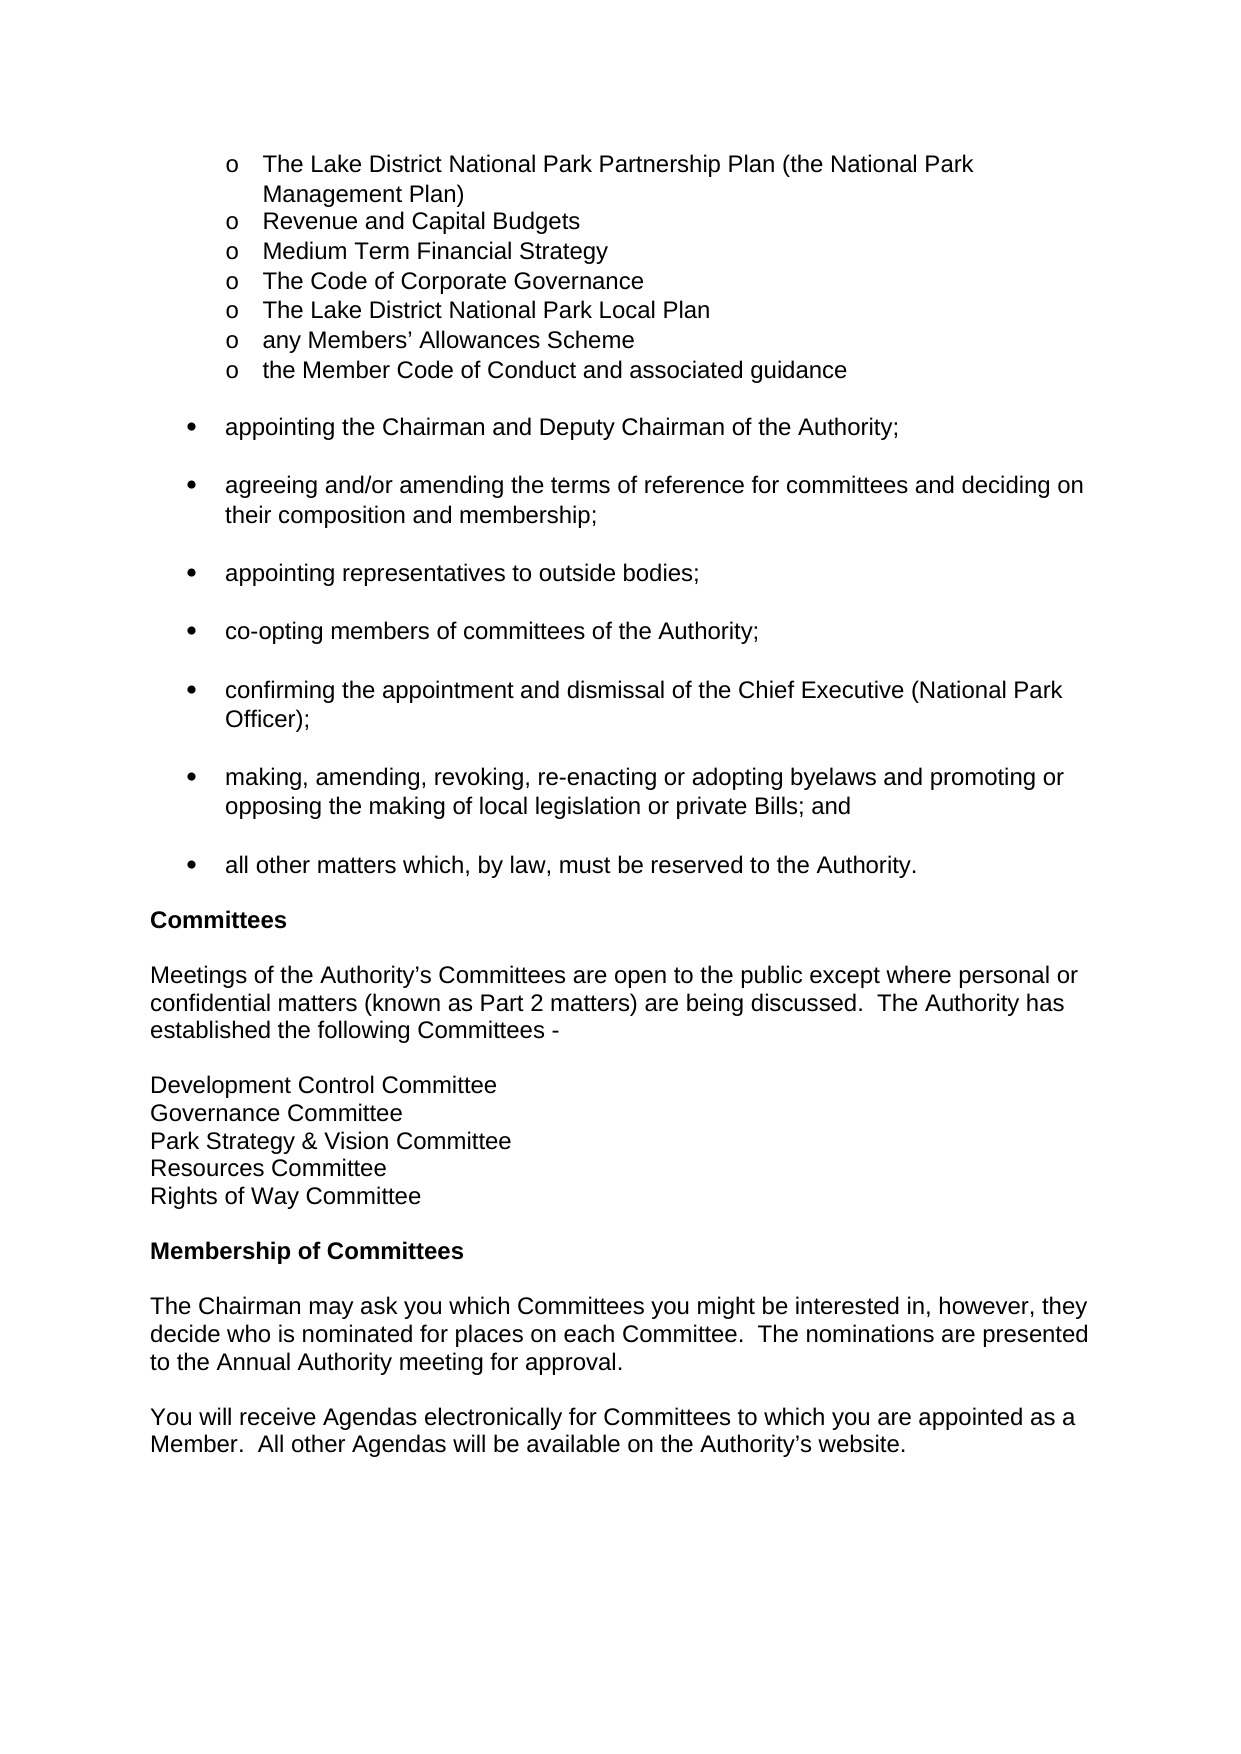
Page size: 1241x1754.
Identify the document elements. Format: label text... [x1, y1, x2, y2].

text Development Control Committee [150, 1071, 1090, 1099]
list The Code of Corporate Governance [225, 267, 1090, 296]
text Rights of Way Committee [150, 1182, 1090, 1209]
list The Lake District National Park Partnership Plan (the National Park Management Plan) [225, 150, 1090, 207]
list any Members’ Allowances Scheme [225, 326, 1090, 356]
list Medium Term Financial Strategy [225, 237, 1090, 267]
text Committees [150, 906, 1090, 933]
list Revenue and Capital Budgets [225, 207, 1090, 237]
text The Chairman may ask you which Committees you might be interested in, however, they decide who is nominated for places on each Committee. The nominations are presented to the Annual Authority meeting for approval. [150, 1292, 1090, 1375]
text Governance Committee [150, 1099, 1090, 1127]
list the Member Code of Conduct and associated guidance [225, 356, 1090, 385]
list appointing the Chairman and Deputy Chairman of the Authority; [187, 413, 1090, 441]
list appointing representatives to outside bodies; [187, 559, 1090, 586]
text Resources Committee [150, 1154, 1090, 1182]
list The Lake District National Park Local Plan [225, 296, 1090, 326]
list co-opting members of committees of the Authority; [187, 617, 1090, 645]
list confirming the appointment and dismissal of the Chief Executive (National Park Officer); [187, 676, 1090, 732]
text Meetings of the Authority’s Committees are open to the public except where personal or confidential matters (known as Part 2 matters) are being discussed. The Authority has established the following Committees - [150, 961, 1090, 1044]
text You will receive Agendas electronically for Committees to which you are appointed as a Member. All other Agendas will be available on the Authority’s website. [150, 1403, 1090, 1458]
list all other matters which, by law, must be reserved to the Authority. [187, 851, 1090, 878]
list agreeing and/or amending the terms of reference for committees and deciding on their composition and membership; [187, 471, 1090, 528]
text Membership of Committees [150, 1237, 1090, 1264]
text Park Strategy & Vision Committee [150, 1127, 1090, 1154]
list making, amending, revoking, re-enacting or adopting byelaws and promoting or opposing the making of local legislation or private Bills; and [187, 763, 1090, 820]
